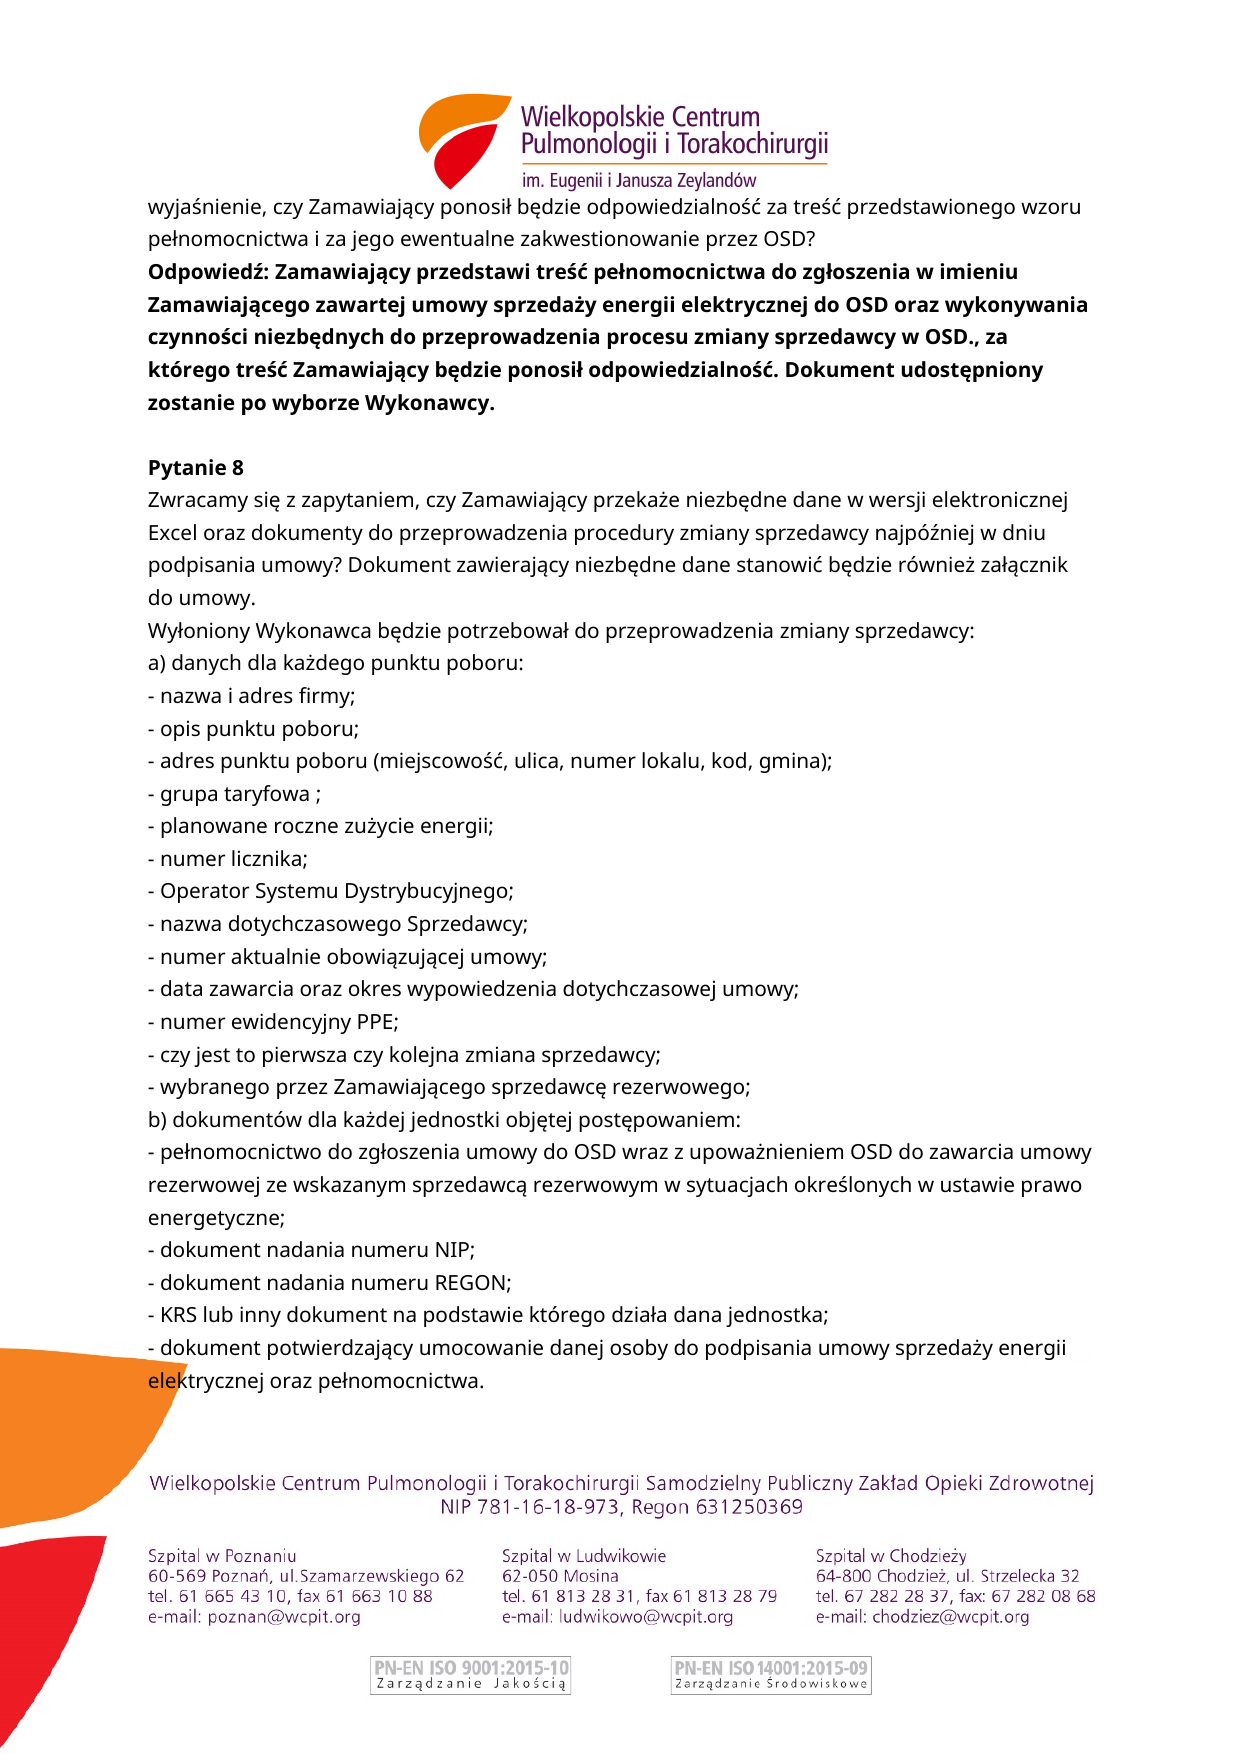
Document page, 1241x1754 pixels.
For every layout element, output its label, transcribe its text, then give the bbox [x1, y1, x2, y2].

text - opis punktu poboru; [148, 714, 1093, 742]
text a) danych dla każdego punktu poboru: [148, 648, 1093, 677]
text - czy jest to pierwsza czy kolejna zmiana sprzedawcy; [148, 1040, 1093, 1068]
text - nazwa i adres firmy; [148, 681, 1093, 709]
text - nazwa dotychczasowego Sprzedawcy; [148, 909, 1093, 938]
text Odpowiedź: Zamawiający przedstawi treść pełnomocnictwa do zgłoszenia w imieniu Zamawiającego zawartej umowy sprzedaży energii elektrycznej do OSD oraz wykonywania czynności niezbędnych do przeprowadzenia procesu zmiany sprzedawcy w OSD., za którego treść Zamawiający będzie ponosił odpowiedzialność. Dokument udostępniony zostanie po wyborze Wykonawcy. [148, 257, 1092, 416]
text - dokument nadania numeru NIP; [148, 1235, 1093, 1264]
text - grupa taryfowa ; [148, 779, 1093, 807]
picture [0, 1340, 1241, 1754]
text - numer licznika; [148, 844, 1093, 872]
text - Operator Systemu Dystrybucyjnego; [148, 877, 1093, 905]
text Wyłoniony Wykonawca będzie potrzebował do przeprowadzenia zmiany sprzedawcy: [148, 616, 1093, 644]
text b) dokumentów dla każdej jednostki objętej postępowaniem: [148, 1105, 1093, 1133]
text - numer ewidencyjny PPE; [148, 1007, 1093, 1036]
text - dokument potwierdzający umocowanie danej osoby do podpisania umowy sprzedaży energii elektrycznej oraz pełnomocnictwa. [148, 1333, 1093, 1394]
text - numer aktualnie obowiązującej umowy; [148, 942, 1093, 970]
text - pełnomocnictwo do zgłoszenia umowy do OSD wraz z upoważnieniem OSD do zawarcia umowy rezerwowej ze wskazanym sprzedawcą rezerwowym w sytuacjach określonych w ustawie prawo energetyczne; [148, 1137, 1093, 1231]
text - planowane roczne zużycie energii; [148, 811, 1093, 840]
text - KRS lub inny dokument na podstawie którego działa dana jednostka; [148, 1301, 1093, 1329]
text Zwracamy się z zapytaniem, czy Zamawiający przekaże niezbędne dane w wersji elektronicznej Excel oraz dokumenty do przeprowadzenia procedury zmiany sprzedawcy najpóźniej w dniu podpisania umowy? Dokument zawierający niezbędne dane stanowić będzie również załącznik do umowy. [148, 485, 1093, 612]
text - data zawarcia oraz okres wypowiedzenia dotychczasowej umowy; [148, 974, 1093, 1003]
text - adres punktu poboru (miejscowość, ulica, numer lokalu, kod, gmina); [148, 746, 1093, 775]
text - dokument nadania numeru REGON; [148, 1268, 1093, 1296]
text - wybranego przez Zamawiającego sprzedawcę rezerwowego; [148, 1072, 1093, 1101]
picture [398, 0, 842, 192]
text Pytanie 8 [148, 453, 1093, 481]
